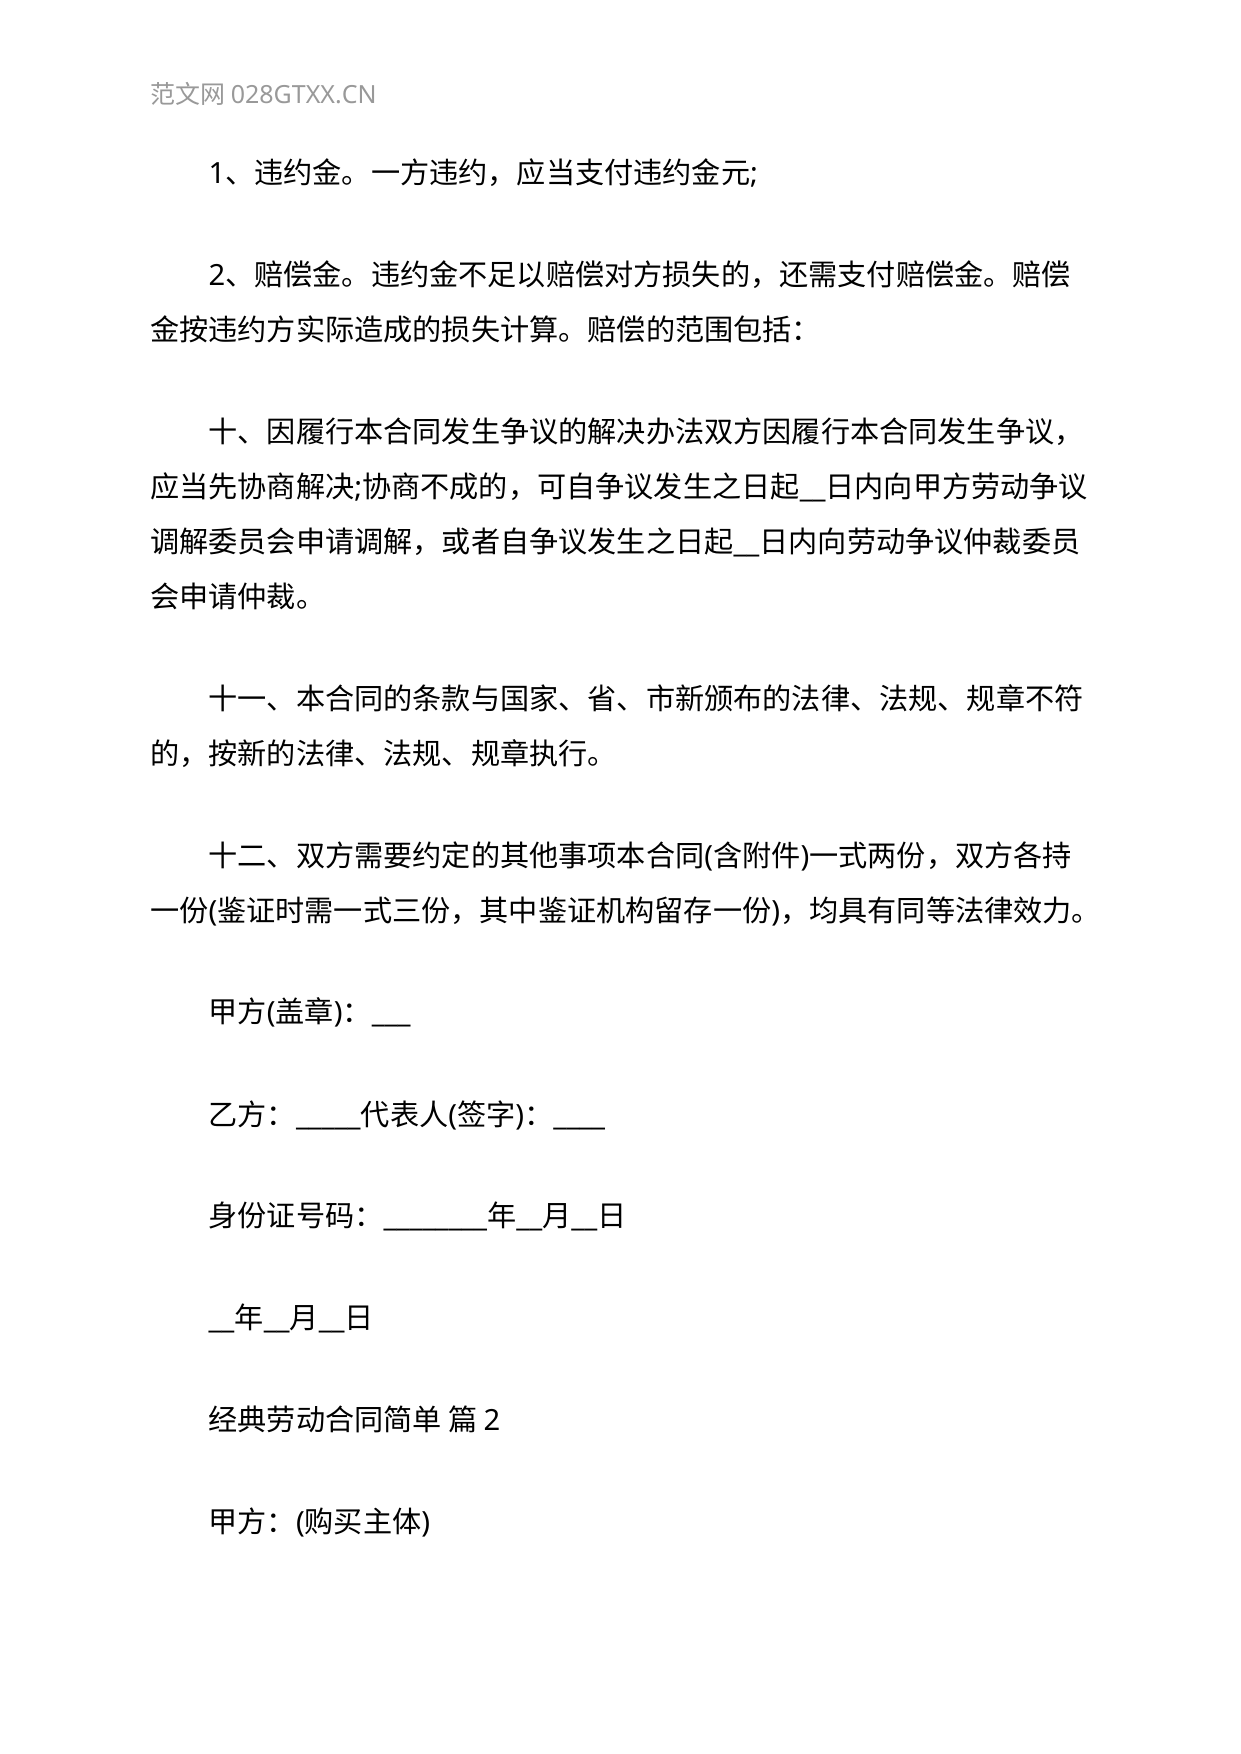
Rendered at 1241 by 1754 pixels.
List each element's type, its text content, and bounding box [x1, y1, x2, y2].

text 十一、本合同的条款与国家、省、市新颁布的法律、法规、规章不符的，按新的法律、法规、规章执行。 [150, 675, 1090, 773]
text __年__月__日 [150, 1295, 1090, 1337]
text 1、违约金。一方违约，应当支付违约金元; [150, 150, 1090, 192]
text 甲方：(购买主体) [150, 1499, 1090, 1541]
text 十、因履行本合同发生争议的解决办法双方因履行本合同发生争议，应当先协商解决;协商不成的，可自争议发生之日起__日内向甲方劳动争议调解委员会申请调解，或者自争议发生之日起__日内向劳动争议仲裁委员会申请仲裁。 [150, 409, 1090, 616]
text 甲方(盖章)：___ [150, 989, 1090, 1031]
text 十二、双方需要约定的其他事项本合同(含附件)一式两份，双方各持一份(鉴证时需一式三份，其中鉴证机构留存一份)，均具有同等法律效力。 [150, 832, 1090, 929]
text 经典劳动合同简单 篇2 [150, 1397, 1090, 1439]
text 2、赔偿金。违约金不足以赔偿对方损失的，还需支付赔偿金。赔偿金按违约方实际造成的损失计算。赔偿的范围包括： [150, 252, 1090, 349]
text 乙方：_____代表人(签字)：____ [150, 1091, 1090, 1133]
text 身份证号码：________年__月__日 [150, 1193, 1090, 1235]
